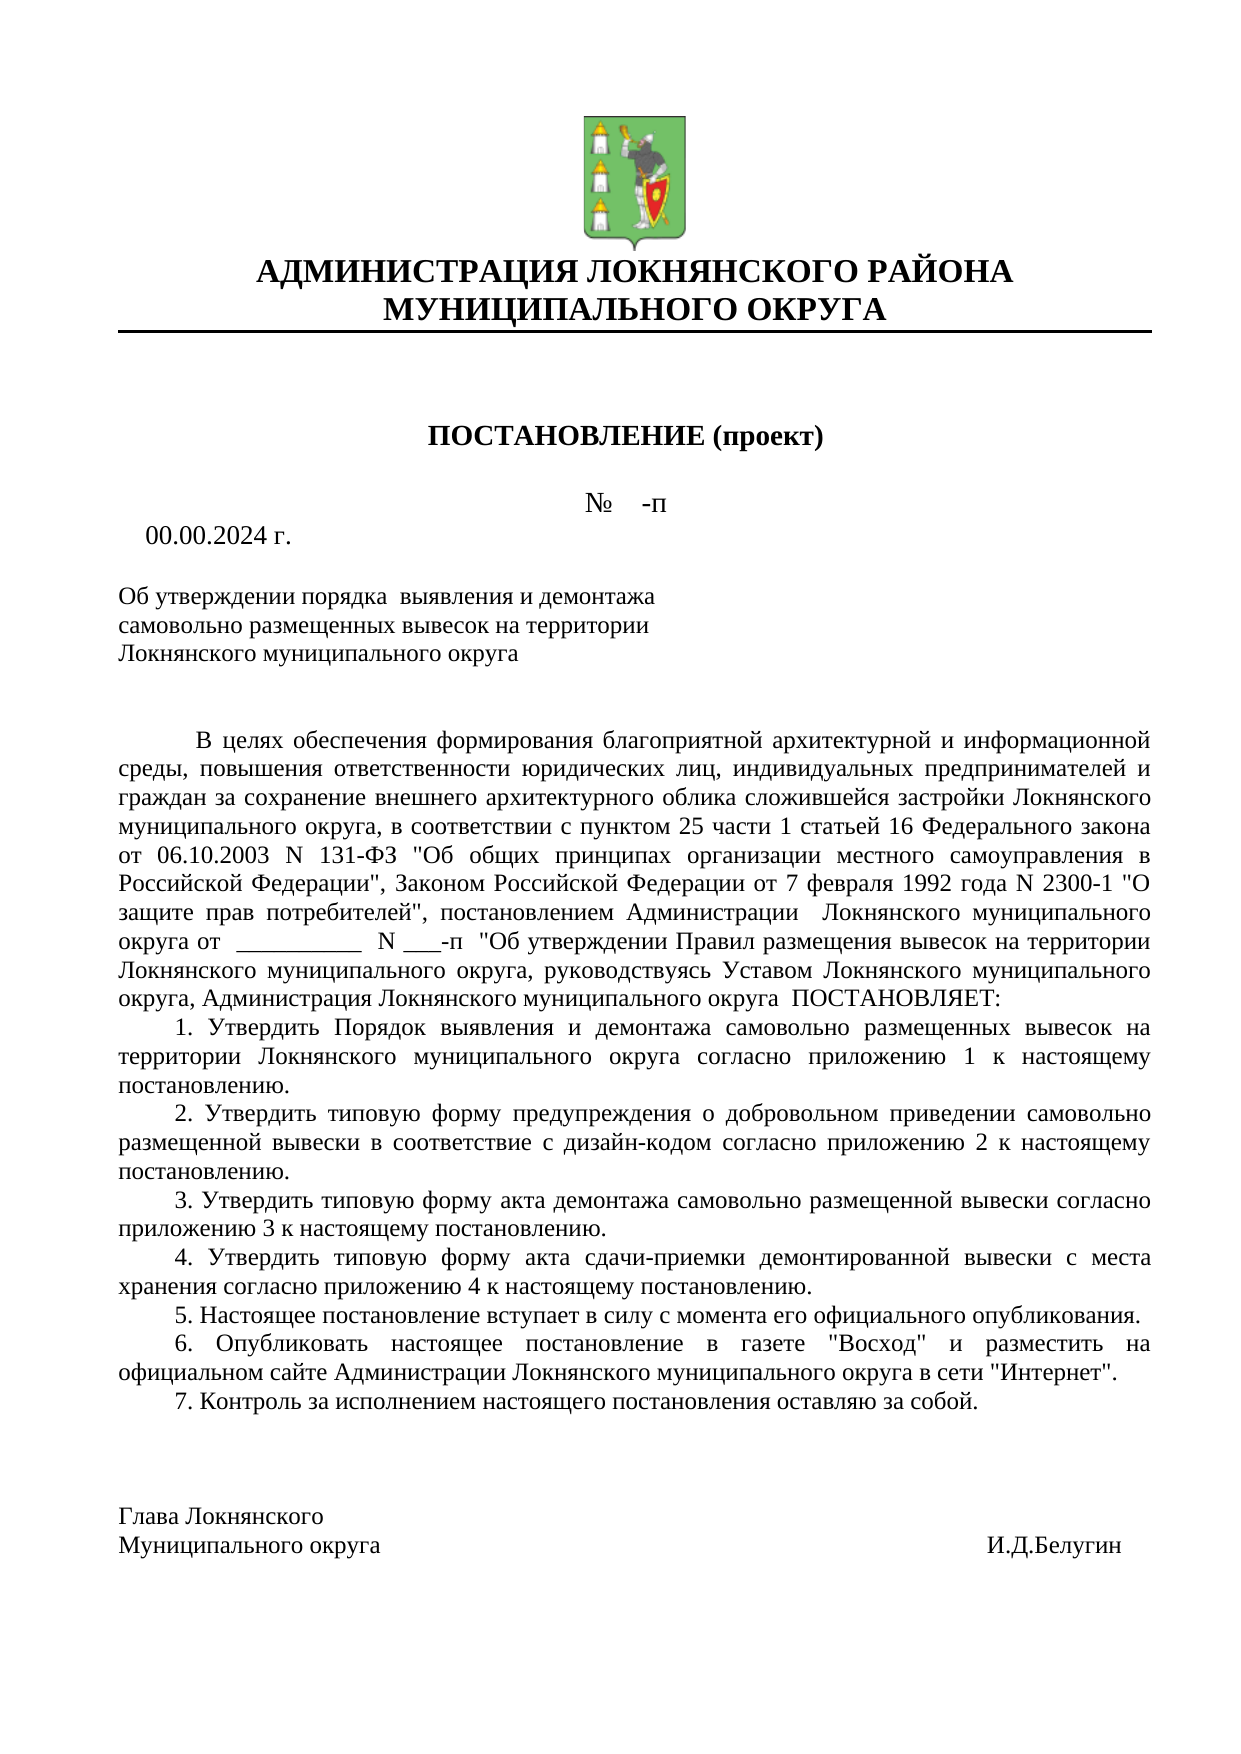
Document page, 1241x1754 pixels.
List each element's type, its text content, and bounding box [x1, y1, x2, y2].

text 1. Утвердить Порядок выявления и демонтажа самовольно размещенных вывесок на территории Локнянского муниципального округа согласно приложению 1 к настоящему постановлению. [118, 1012, 1152, 1098]
text ПОСТАНОВЛЕНИЕ (проект) [81, 418, 1171, 452]
text № -п [81, 485, 1171, 519]
text АДМИНИСТРАЦИЯ ЛОКНЯНСКОГО РАЙОНА [118, 251, 1152, 289]
text 6. Опубликовать настоящее постановление в газете "Восход" и разместить на официальном сайте Администрации Локнянского муниципального округа в сети "Интернет". [118, 1328, 1152, 1386]
text 3. Утвердить типовую форму акта демонтажа самовольно размещенной вывески согласно приложению 3 к настоящему постановлению. [118, 1185, 1152, 1242]
text Об утверждении порядка выявления и демонтажа [118, 581, 1171, 610]
text 00.00.2024 г. [118, 519, 1171, 550]
text 7. Контроль за исполнением настоящего постановления оставляю за собой. [118, 1386, 1152, 1415]
text Муниципального округа И.Д.Белугин [118, 1530, 1152, 1558]
text 5. Настоящее постановление вступает в силу с момента его официального опубликования. [118, 1300, 1152, 1328]
text 2. Утвердить типовую форму предупреждения о добровольном приведении самовольно размещенной вывески в соответствие с дизайн-кодом согласно приложению 2 к настоящему постановлению. [118, 1098, 1152, 1185]
text Локнянского муниципального округа [118, 638, 1171, 667]
text самовольно размещенных вывесок на территории [118, 610, 1171, 638]
text Глава Локнянского [118, 1501, 1152, 1530]
title В целях обеспечения формирования благоприятной архитектурной и информационной среды, повышения ответственности юридических лиц, индивидуальных предпринимателей и граждан за сохранение внешнего архитектурного облика сложившейся застройки Локнянского муниципального округа, в соответствии с пунктом 25 части 1 статьей 16 Федерального закона от 06.10.2003 N 131-ФЗ "Об общих принципах организации местного самоуправления в Российской Федерации", Законом Российской Федерации от 7 февраля 1992 года N 2300-1 "О защите прав потребителей", постановлением Администрации Локнянского муниципального округа от __________ N ___-п "Об утверждении Правил размещения вывесок на территории Локнянского муниципального округа, руководствуясь Уставом Локнянского муниципального округа, Администрация Локнянского муниципального округа ПОСТАНОВЛЯЕТ: [118, 725, 1152, 1012]
text МУНИЦИПАЛЬНОГО ОКРУГА [118, 289, 1152, 330]
text 4. Утвердить типовую форму акта сдачи-приемки демонтированной вывески с места хранения согласно приложению 4 к настоящему постановлению. [118, 1242, 1152, 1300]
